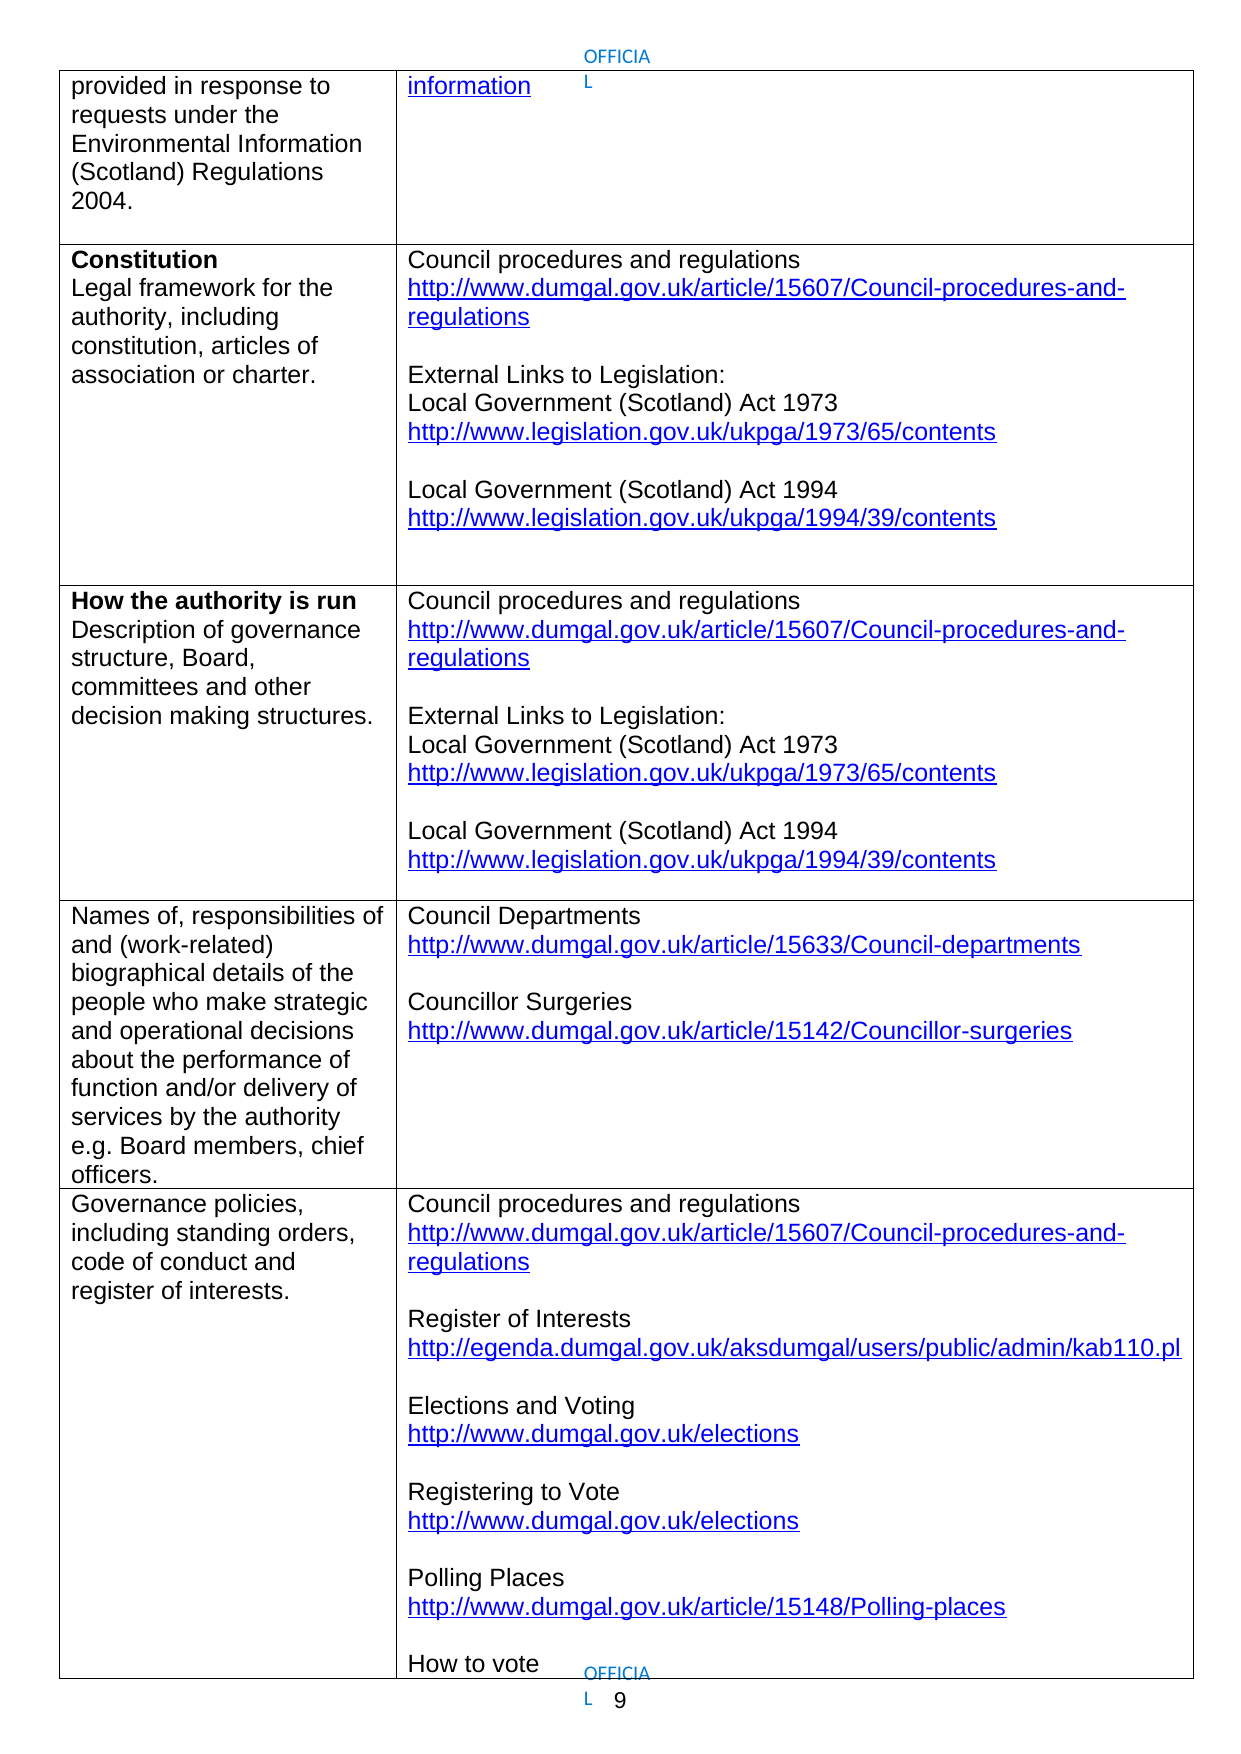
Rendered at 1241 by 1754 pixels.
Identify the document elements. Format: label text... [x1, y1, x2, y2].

table_cell Council procedures and regulations http://www.dumgal.gov.uk/article/15607/Council-procedures-and-regulations External Links to Legislation: Local Government (Scotland) Act 1973 http://www.legislation.gov.uk/ukpga/1973/65/contents Local Government (Scotland) Act 1994 http://www.legislation.gov.uk/ukpga/1994/39/contents [397, 245, 1193, 585]
table_cell Council procedures and regulations http://www.dumgal.gov.uk/article/15607/Council-procedures-and-regulations External Links to Legislation: Local Government (Scotland) Act 1973 http://www.legislation.gov.uk/ukpga/1973/65/contents Local Government (Scotland) Act 1994 http://www.legislation.gov.uk/ukpga/1994/39/contents [397, 586, 1193, 900]
table_cell Constitution Legal framework for the authority, including constitution, articles of association or charter. [60, 245, 396, 585]
table_cell Names of, responsibilities of and (work-related) biographical details of the people who make strategic and operational decisions about the performance of function and/or delivery of services by the authority e.g. Board members, chief officers. [60, 901, 396, 1188]
table_cell How the authority is run Description of governance structure, Board, committees and other decision making structures. [60, 586, 396, 900]
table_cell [397, 1189, 1193, 1678]
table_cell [397, 71, 1193, 244]
table_cell Council Departments http://www.dumgal.gov.uk/article/15633/Council-departments Councillor Surgeries http://www.dumgal.gov.uk/article/15142/Councillor-surgeries [397, 901, 1193, 1188]
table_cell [60, 71, 396, 244]
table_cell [60, 1189, 396, 1678]
